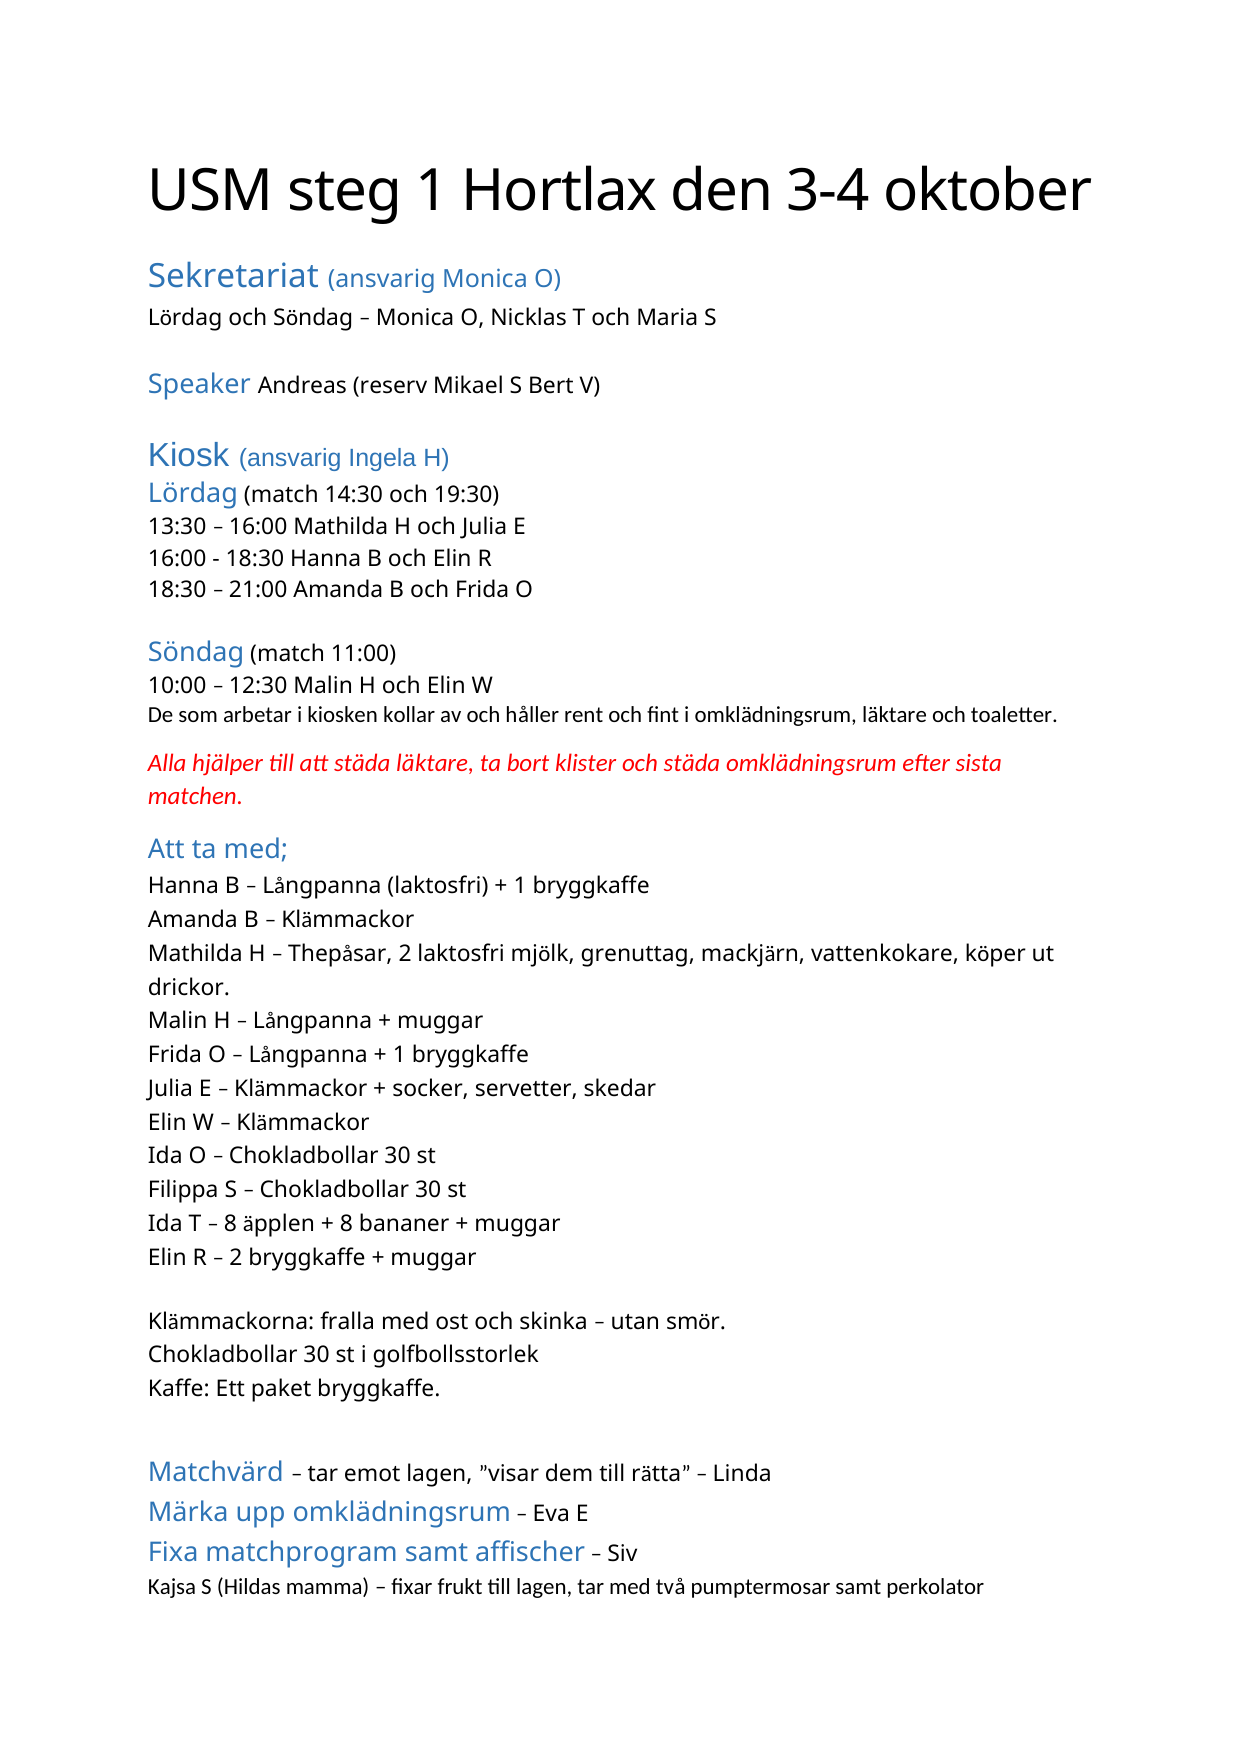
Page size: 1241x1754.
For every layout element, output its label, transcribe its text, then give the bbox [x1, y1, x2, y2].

text Hanna B – Långpanna (laktosfri) + 1 bryggkaffe [148, 869, 1093, 901]
text Fixa matchprogram samt affischer – Siv [148, 1532, 1093, 1569]
text Lördag (match 14:30 och 19:30) [148, 473, 1093, 510]
subtitle Sekretariat (ansvarig Monica O) [148, 252, 1093, 297]
text Ida O – Chokladbollar 30 st [148, 1139, 1093, 1171]
text 10:00 – 12:30 Malin H och Elin W [148, 669, 1093, 700]
title USM steg 1 Hortlax den 3-4 oktober [148, 148, 1093, 227]
text Lördag och Söndag – Monica O, Nicklas T och Maria S [148, 301, 1093, 332]
text Amanda B – Klämmackor [148, 903, 1093, 934]
text Märka upp omklädningsrum – Eva E [148, 1492, 1093, 1529]
text Kajsa S (Hildas mamma) – fixar frukt till lagen, tar med två pumptermosar samt perkolator [148, 1572, 1093, 1600]
text Malin H – Långpanna + muggar [148, 1004, 1093, 1036]
text Matchvärd – tar emot lagen, ”visar dem till rätta” – Linda [148, 1453, 1093, 1489]
subtitle Kiosk (ansvarig Ingela H) [148, 435, 1093, 473]
text Alla hjälper till att städa läktare, ta bort klister och städa omklädningsrum efter sista matchen. [148, 747, 1093, 811]
text Elin W – Klämmackor [148, 1106, 1093, 1137]
text 13:30 – 16:00 Mathilda H och Julia E [148, 510, 1093, 542]
text Elin R – 2 bryggkaffe + muggar [148, 1241, 1093, 1272]
text Söndag (match 11:00) [148, 632, 1093, 669]
text Julia E – Klämmackor + socker, servetter, skedar [148, 1072, 1093, 1103]
subtitle Att ta med; [148, 829, 1093, 866]
text Ida T – 8 äpplen + 8 bananer + muggar [148, 1207, 1093, 1238]
text 18:30 – 21:00 Amanda B och Frida O [148, 573, 1093, 604]
text Klämmackorna: fralla med ost och skinka – utan smör. [148, 1304, 1093, 1336]
text Frida O – Långpanna + 1 bryggkaffe [148, 1038, 1093, 1069]
text Mathilda H – Thepåsar, 2 laktosfri mjölk, grenuttag, mackjärn, vattenkokare, köper ut drickor. [148, 937, 1093, 1002]
text De som arbetar i kiosken kollar av och håller rent och fint i omklädningsrum, läktare och toaletter. [148, 700, 1093, 728]
text Filippa S – Chokladbollar 30 st [148, 1173, 1093, 1204]
text Speaker Andreas (reserv Mikael S Bert V) [148, 365, 1093, 402]
text Chokladbollar 30 st i golfbollsstorlek [148, 1338, 1093, 1369]
text Kaffe: Ett paket bryggkaffe. [148, 1372, 1093, 1403]
text 16:00 - 18:30 Hanna B och Elin R [148, 542, 1093, 573]
